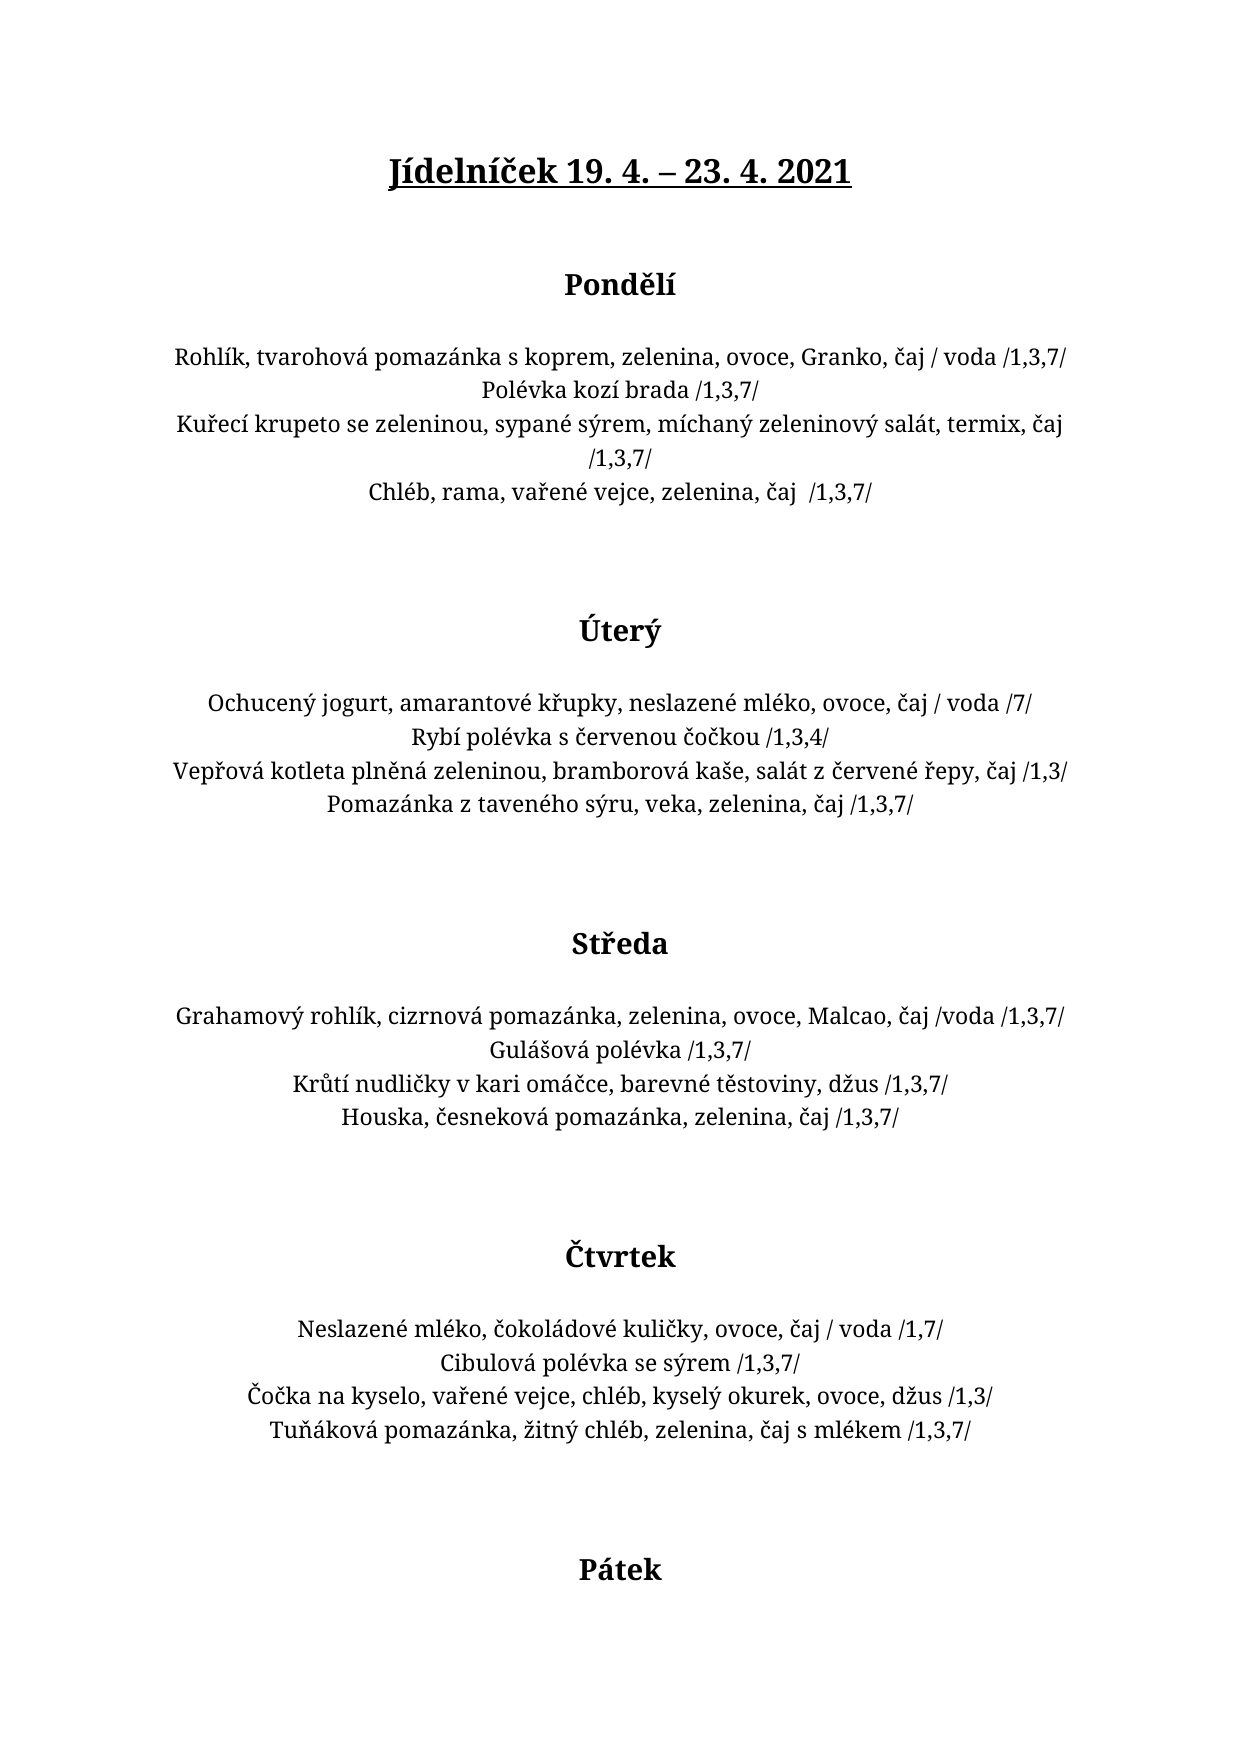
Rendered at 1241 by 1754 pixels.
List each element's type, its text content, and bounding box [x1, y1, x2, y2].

text Jídelníček 19. 4. – 23. 4. 2021 [148, 148, 1093, 193]
text Pomazánka z taveného sýru, veka, zelenina, čaj /1,3,7/ [148, 788, 1093, 820]
text Čočka na kyselo, vařené vejce, chléb, kyselý okurek, ovoce, džus /1,3/ [148, 1380, 1093, 1412]
text Tuňáková pomazánka, žitný chléb, zelenina, čaj s mlékem /1,3,7/ [148, 1414, 1093, 1445]
text Grahamový rohlík, cizrnová pomazánka, zelenina, ovoce, Malcao, čaj /voda /1,3,7/ [148, 1000, 1093, 1031]
text Polévka kozí brada /1,3,7/ [148, 374, 1093, 406]
text Úterý [148, 611, 1093, 650]
text Rybí polévka s červenou čočkou /1,3,4/ [148, 721, 1093, 752]
text Pondělí [148, 264, 1093, 304]
text Kuřecí krupeto se zeleninou, sypané sýrem, míchaný zeleninový salát, termix, čaj /1,3,7/ [148, 408, 1093, 473]
text Gulášová polévka /1,3,7/ [148, 1034, 1093, 1065]
text Čtvrtek [148, 1236, 1093, 1276]
text Cibulová polévka se sýrem /1,3,7/ [148, 1347, 1093, 1378]
text Vepřová kotleta plněná zeleninou, bramborová kaše, salát z červené řepy, čaj /1,3/ [148, 755, 1093, 786]
text Chléb, rama, vařené vejce, zelenina, čaj /1,3,7/ [148, 476, 1093, 507]
text Pátek [148, 1549, 1093, 1589]
text Rohlík, tvarohová pomazánka s koprem, zelenina, ovoce, Granko, čaj / voda /1,3,7/ [148, 341, 1093, 372]
text Houska, česneková pomazánka, zelenina, čaj /1,3,7/ [148, 1101, 1093, 1132]
text Ochucený jogurt, amarantové křupky, neslazené mléko, ovoce, čaj / voda /7/ [148, 687, 1093, 718]
text Neslazené mléko, čokoládové kuličky, ovoce, čaj / voda /1,7/ [148, 1313, 1093, 1344]
text Středa [148, 923, 1093, 963]
text Krůtí nudličky v kari omáčce, barevné těstoviny, džus /1,3,7/ [148, 1067, 1093, 1099]
